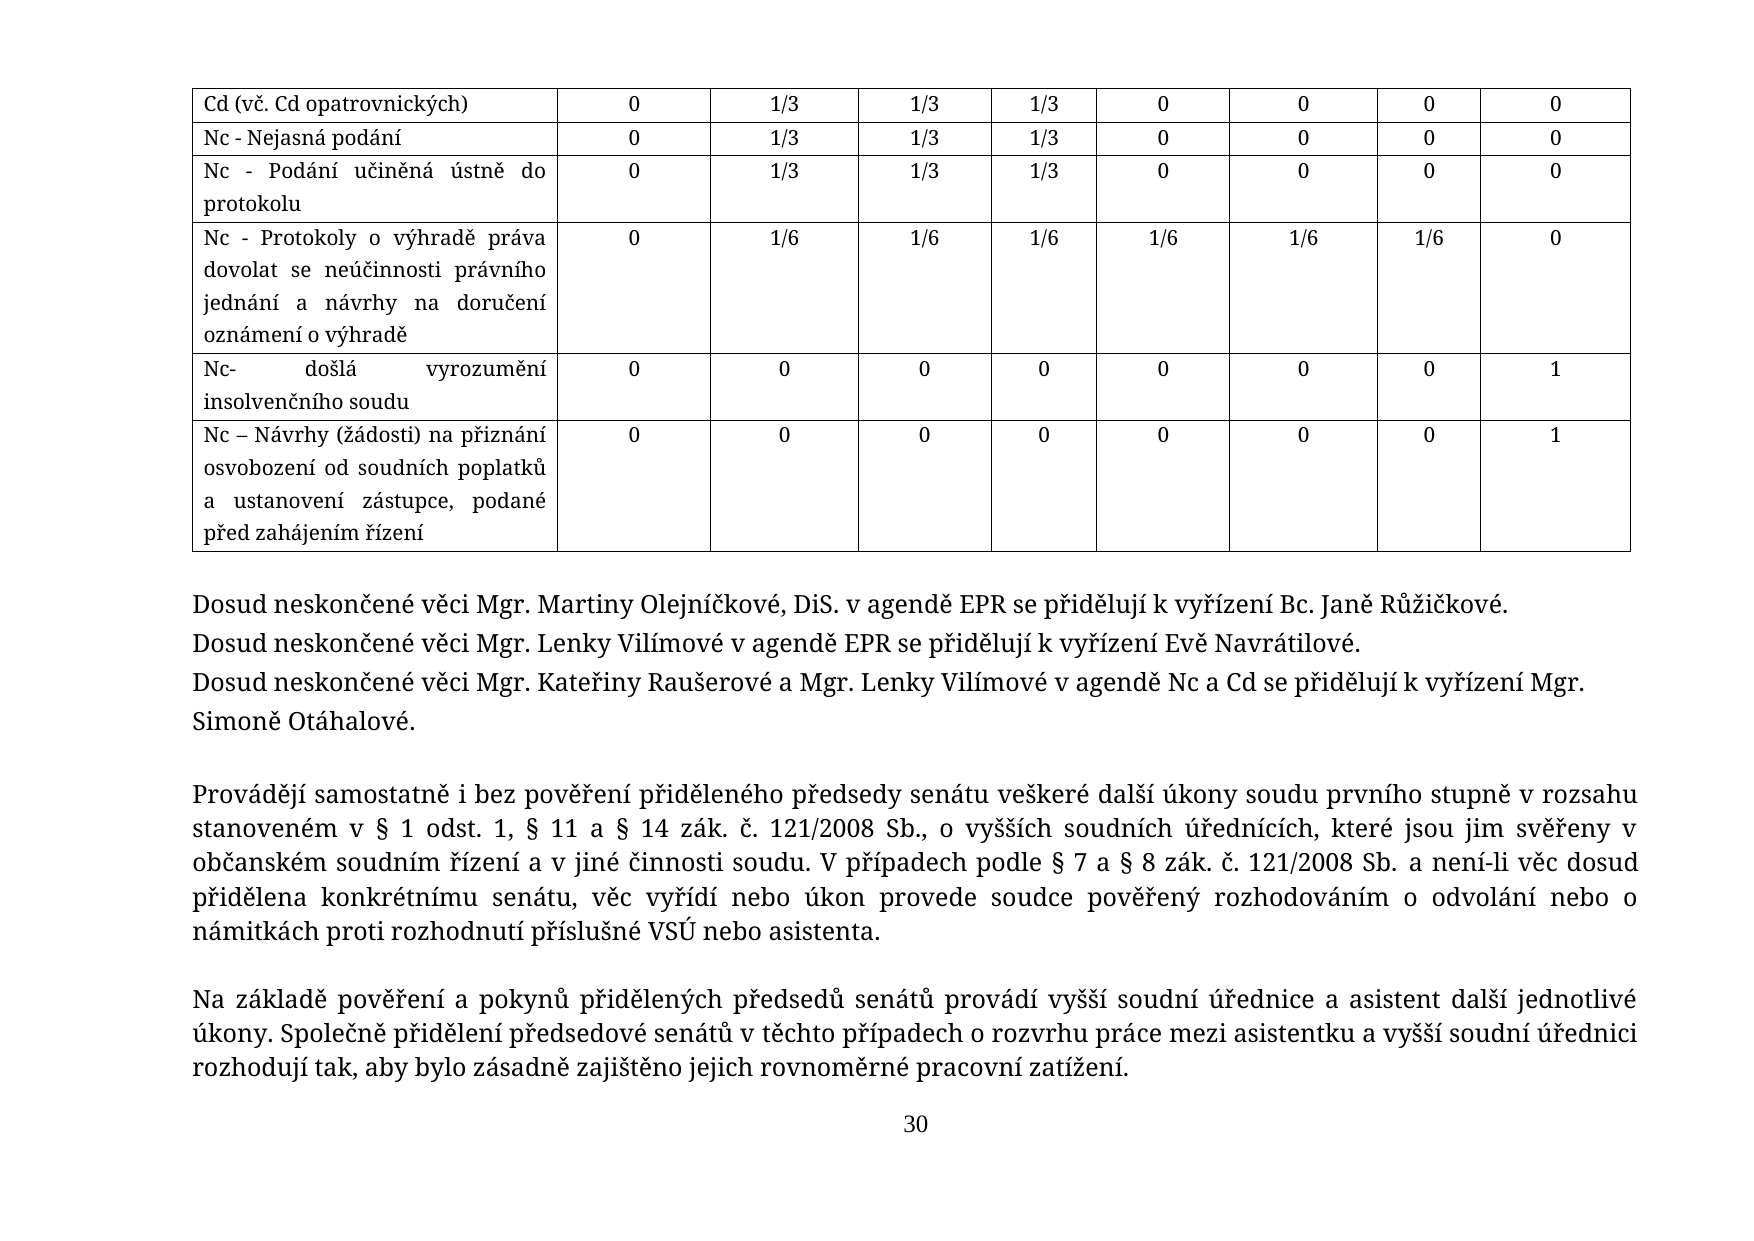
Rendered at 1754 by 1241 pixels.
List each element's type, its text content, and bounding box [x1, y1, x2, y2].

table_cell 1/3 [711, 156, 858, 222]
table_cell 1/6 [711, 223, 858, 353]
table_cell 0 [1097, 421, 1229, 551]
table_cell Nc - Nejasná podání [193, 123, 557, 155]
table_cell 0 [859, 354, 991, 419]
table_cell 1/3 [859, 89, 991, 122]
table_cell 1 [1481, 421, 1630, 551]
table_cell 0 [1481, 123, 1630, 155]
table_cell 0 [1378, 156, 1480, 222]
table_cell 0 [1230, 89, 1377, 122]
table_cell 0 [1230, 421, 1377, 551]
table_cell 0 [992, 421, 1096, 551]
table_cell 0 [1378, 123, 1480, 155]
table_cell 0 [558, 223, 710, 353]
table_cell 1/6 [1230, 223, 1377, 353]
table_cell 0 [1481, 223, 1630, 353]
table_cell 1/3 [992, 89, 1096, 122]
table_cell 1/6 [1097, 223, 1229, 353]
table_cell 0 [1097, 354, 1229, 419]
table_cell Cd (vč. Cd opatrovnických) [193, 89, 557, 122]
table_cell 1/3 [992, 156, 1096, 222]
table_cell 0 [711, 354, 858, 419]
table_cell 1/3 [859, 156, 991, 222]
text Dosud neskončené věci Mgr. Lenky Vilímové v agendě EPR se přidělují k vyřízení Evě Navrátilové. [192, 625, 1639, 659]
table_cell 0 [1097, 123, 1229, 155]
table_cell 0 [558, 354, 710, 419]
table_cell 1/3 [992, 123, 1096, 155]
table_cell 0 [992, 354, 1096, 419]
table_cell 0 [1378, 421, 1480, 551]
table_cell 1/6 [859, 223, 991, 353]
table_cell 1/6 [1378, 223, 1480, 353]
table_cell 1 [1481, 354, 1630, 419]
table_cell 1/3 [711, 123, 858, 155]
table_cell 0 [1481, 156, 1630, 222]
table_cell 0 [1378, 89, 1480, 122]
table_cell 0 [1481, 89, 1630, 122]
table_cell 1/3 [711, 89, 858, 122]
text Dosud neskončené věci Mgr. Kateřiny Raušerové a Mgr. Lenky Vilímové v agendě Nc a Cd se přidělují k vyřízení Mgr. Simoně Otáhalové. [192, 664, 1639, 738]
text Provádějí samostatně i bez pověření přiděleného předsedy senátu veškeré další úkony soudu prvního stupně v rozsahu stanoveném v § 1 odst. 1, § 11 a § 14 zák. č. 121/2008 Sb., o vyšších soudních úřednících, které jsou jim svěřeny v občanském soudním řízení a v jiné činnosti soudu. V případech podle § 7 a § 8 zák. č. 121/2008 Sb. a není-li věc dosud přidělena konkrétnímu senátu, věc vyřídí nebo úkon provede soudce pověřený rozhodováním o odvolání nebo o námitkách proti rozhodnutí příslušné VSÚ nebo asistenta. [192, 777, 1639, 947]
table_cell 0 [558, 89, 710, 122]
table_cell 0 [558, 123, 710, 155]
table_cell Nc – Návrhy (žádosti) na přiznání osvobození od soudních poplatků a ustanovení zástupce, podané před zahájením řízení [193, 421, 557, 551]
table_cell 0 [558, 421, 710, 551]
table_cell 0 [1097, 156, 1229, 222]
table_cell 1/3 [859, 123, 991, 155]
text Na základě pověření a pokynů přidělených předsedů senátů provádí vyšší soudní úřednice a asistent další jednotlivé úkony. Společně přidělení předsedové senátů v těchto případech o rozvrhu práce mezi asistentku a vyšší soudní úřednici rozhodují tak, aby bylo zásadně zajištěno jejich rovnoměrné pracovní zatížení. [192, 981, 1639, 1083]
table_cell 1/6 [992, 223, 1096, 353]
table_cell 0 [711, 421, 858, 551]
table_cell 0 [558, 156, 710, 222]
table_cell Nc - Podání učiněná ústně do protokolu [193, 156, 557, 222]
table_cell 0 [1378, 354, 1480, 419]
table_cell Nc- došlá vyrozumění insolvenčního soudu [193, 354, 557, 419]
table_cell 0 [1230, 123, 1377, 155]
text Dosud neskončené věci Mgr. Martiny Olejníčkové, DiS. v agendě EPR se přidělují k vyřízení Bc. Janě Růžičkové. [192, 586, 1639, 620]
table_cell 0 [1097, 89, 1229, 122]
table_cell 0 [1230, 354, 1377, 419]
table_cell 0 [859, 421, 991, 551]
table_cell Nc - Protokoly o výhradě práva dovolat se neúčinnosti právního jednání a návrhy na doručení oznámení o výhradě [193, 223, 557, 353]
table_cell 0 [1230, 156, 1377, 222]
